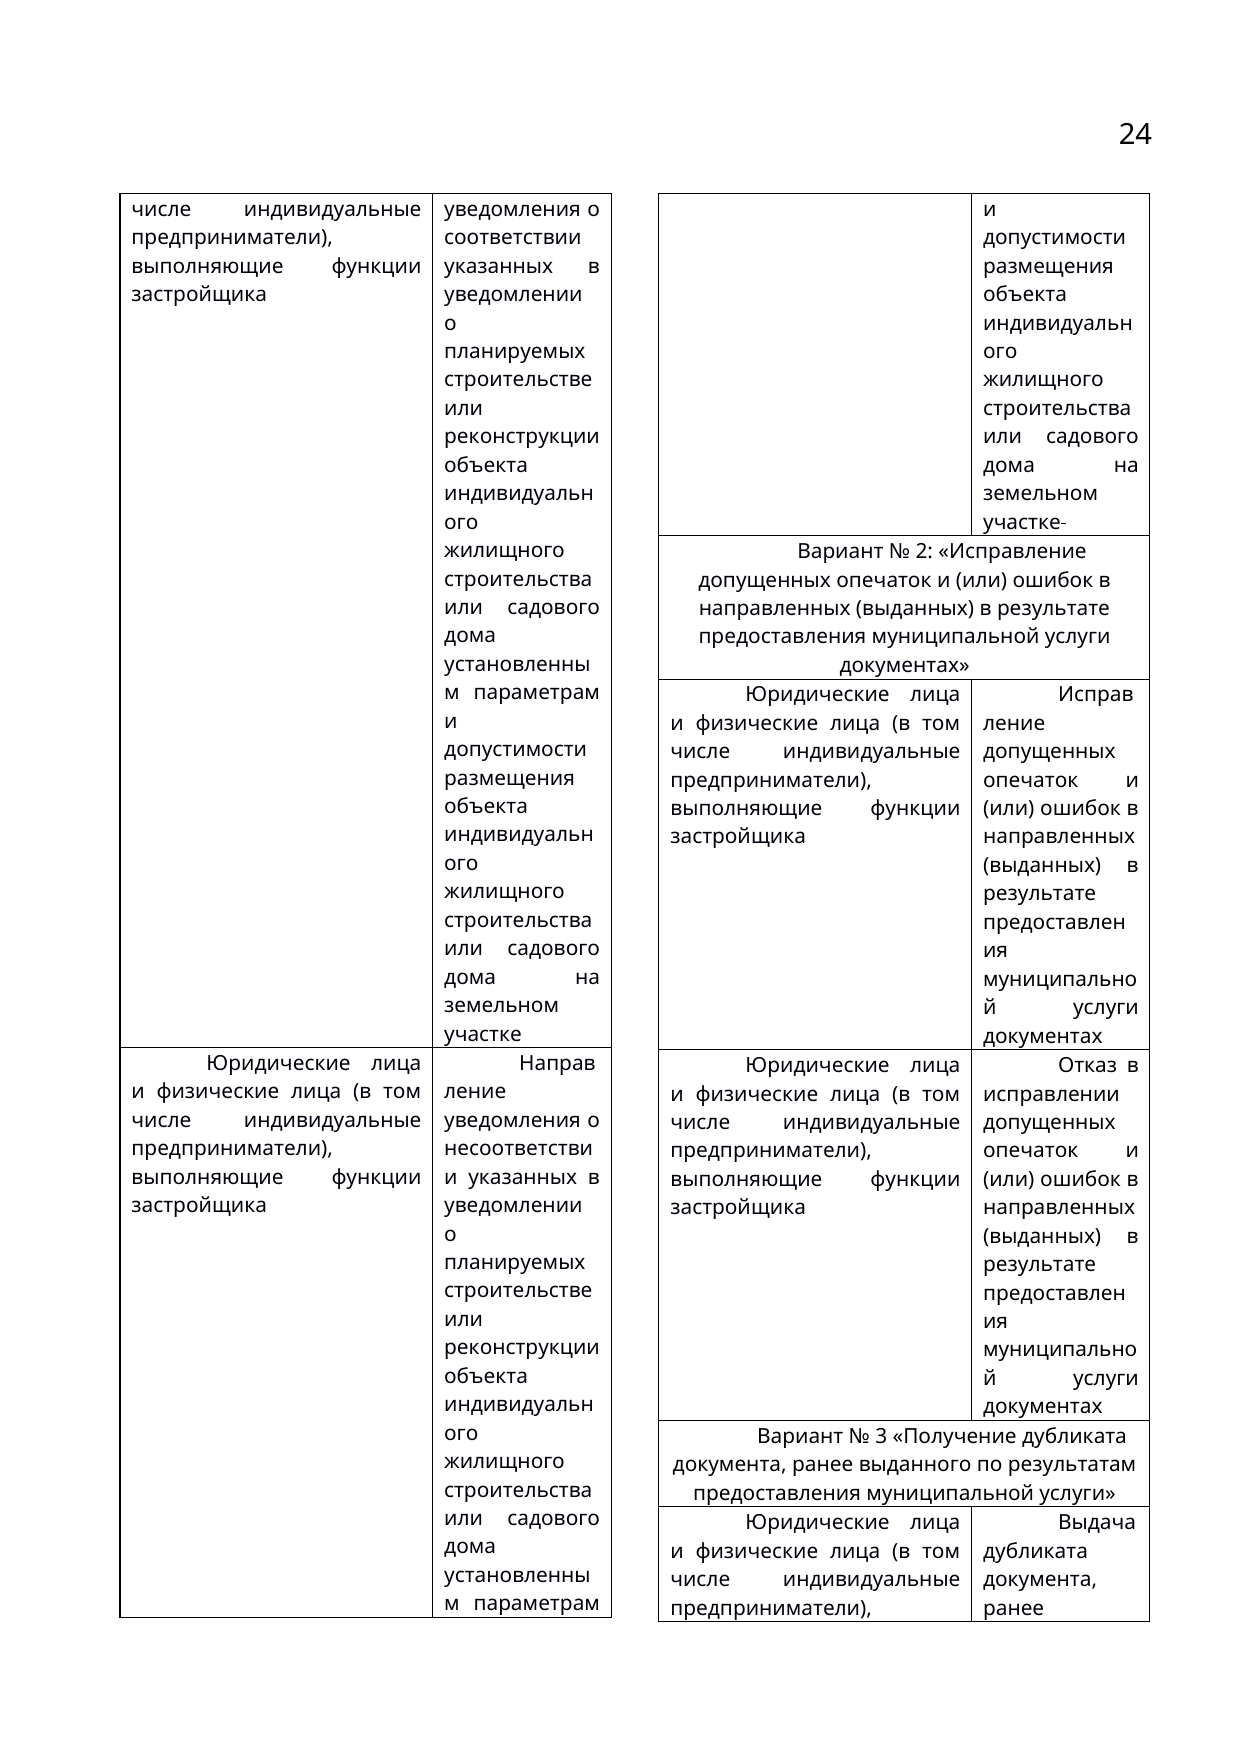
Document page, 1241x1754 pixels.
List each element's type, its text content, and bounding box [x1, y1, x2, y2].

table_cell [433, 194, 611, 1047]
table_cell Исправление допущенных опечаток и (или) ошибок в направленных (выданных) в результате предоставления муниципальной услуги документах [972, 680, 1149, 1049]
table_cell Выдача дубликата документа, ранее выданного по результатам предоставления муниципальной услуги [972, 1507, 1149, 1621]
table_cell Отказ в исправлении допущенных опечаток и (или) ошибок в направленных (выданных) в результате предоставления муниципальной услуги документах [972, 1050, 1149, 1420]
table_cell Юридические лица и физические лица (в том числе индивидуальные предприниматели), выполняющие функции застройщика [659, 1050, 971, 1420]
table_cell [121, 194, 432, 1047]
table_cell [659, 194, 971, 535]
table_cell Вариант № 2: «Исправление допущенных опечаток и (или) ошибок в направленных (выданных) в результате предоставления муниципальной услуги документах» [659, 536, 1149, 678]
table_cell Юридические лица и физические лица (в том числе индивидуальные предприниматели), выполняющие функции застройщика [659, 1507, 971, 1621]
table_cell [121, 1048, 432, 1617]
table_cell Юридические лица и физические лица (в том числе индивидуальные предприниматели), выполняющие функции застройщика [659, 680, 971, 1049]
table_cell Вариант № 3 «Получение дубликата документа, ранее выданного по результатам предоставления муниципальной услуги» [659, 1421, 1149, 1506]
